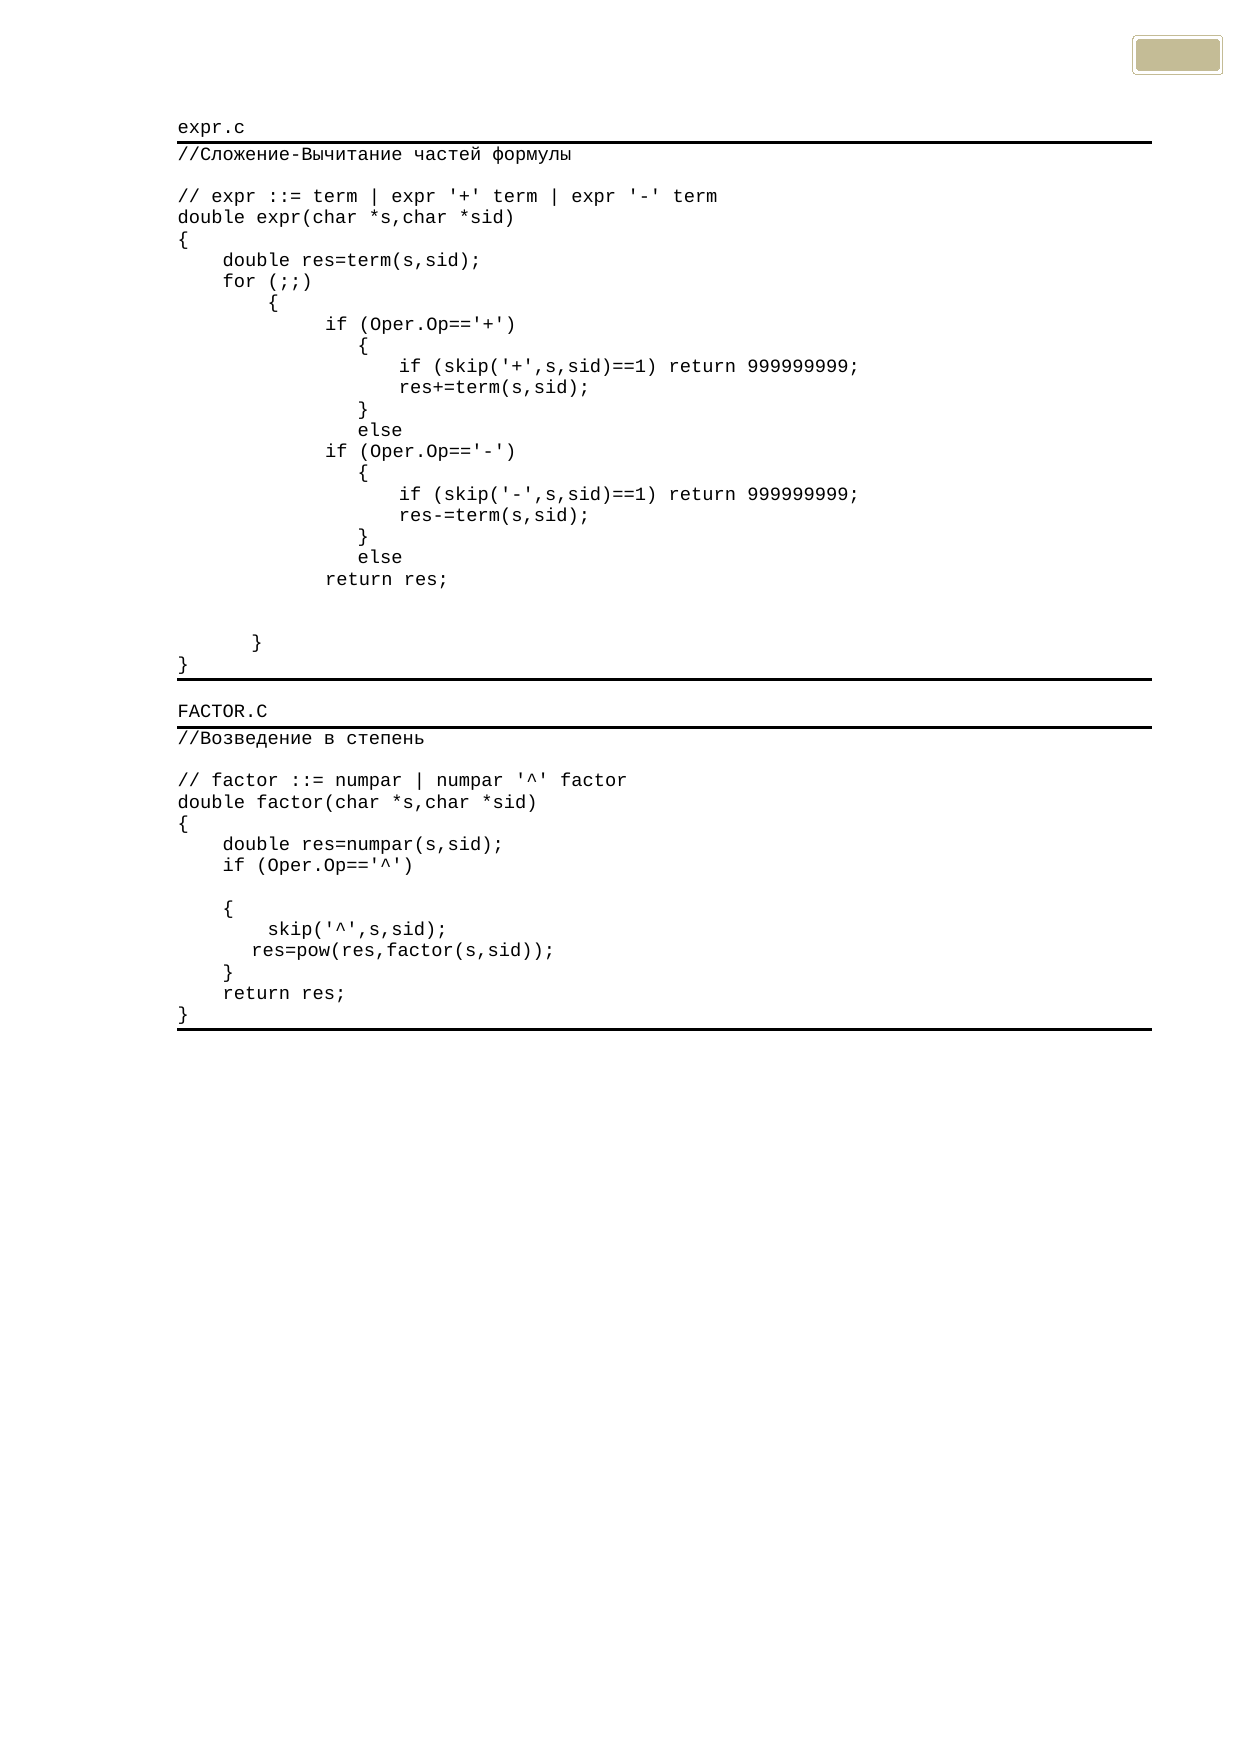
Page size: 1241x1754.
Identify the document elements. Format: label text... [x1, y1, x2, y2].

text { [177, 293, 1152, 314]
text } [177, 633, 1152, 654]
text res-=term(s,sid); [177, 506, 1152, 527]
text return res; [177, 569, 1152, 591]
text { [177, 899, 1152, 920]
text res+=term(s,sid); [177, 378, 1152, 399]
text //Сложение-Вычитание частей формулы [177, 144, 1152, 166]
text // factor ::= numpar | numpar '^' factor [177, 771, 1152, 792]
text } [177, 527, 1152, 548]
text skip('^',s,sid); [177, 920, 1152, 941]
text double res=numpar(s,sid); [177, 835, 1152, 856]
text if (skip('-',s,sid)==1) return 999999999; [177, 484, 1152, 506]
text double res=term(s,sid); [177, 251, 1152, 272]
text else [177, 548, 1152, 569]
text { [177, 336, 1152, 357]
text } [177, 654, 1152, 678]
text { [177, 229, 1152, 251]
text expr.c [177, 118, 1152, 141]
text //Возведение в степень [177, 729, 1152, 750]
text { [177, 814, 1152, 835]
text // expr ::= term | expr '+' term | expr '-' term [177, 187, 1152, 208]
text FACTOR.C [177, 702, 1152, 726]
text res=pow(res,factor(s,sid)); [177, 941, 1152, 962]
text } [177, 1005, 1152, 1028]
text if (Oper.Op=='+') [177, 314, 1152, 336]
text double expr(char *s,char *sid) [177, 208, 1152, 229]
text } [177, 399, 1152, 421]
text double factor(char *s,char *sid) [177, 792, 1152, 814]
text if (Oper.Op=='-') [177, 442, 1152, 463]
text return res; [177, 984, 1152, 1005]
text if (Oper.Op=='^') [177, 856, 1152, 877]
text if (skip('+',s,sid)==1) return 999999999; [177, 357, 1152, 378]
text else [177, 421, 1152, 442]
text } [177, 962, 1152, 984]
text for (;;) [177, 272, 1152, 293]
text { [177, 463, 1152, 484]
